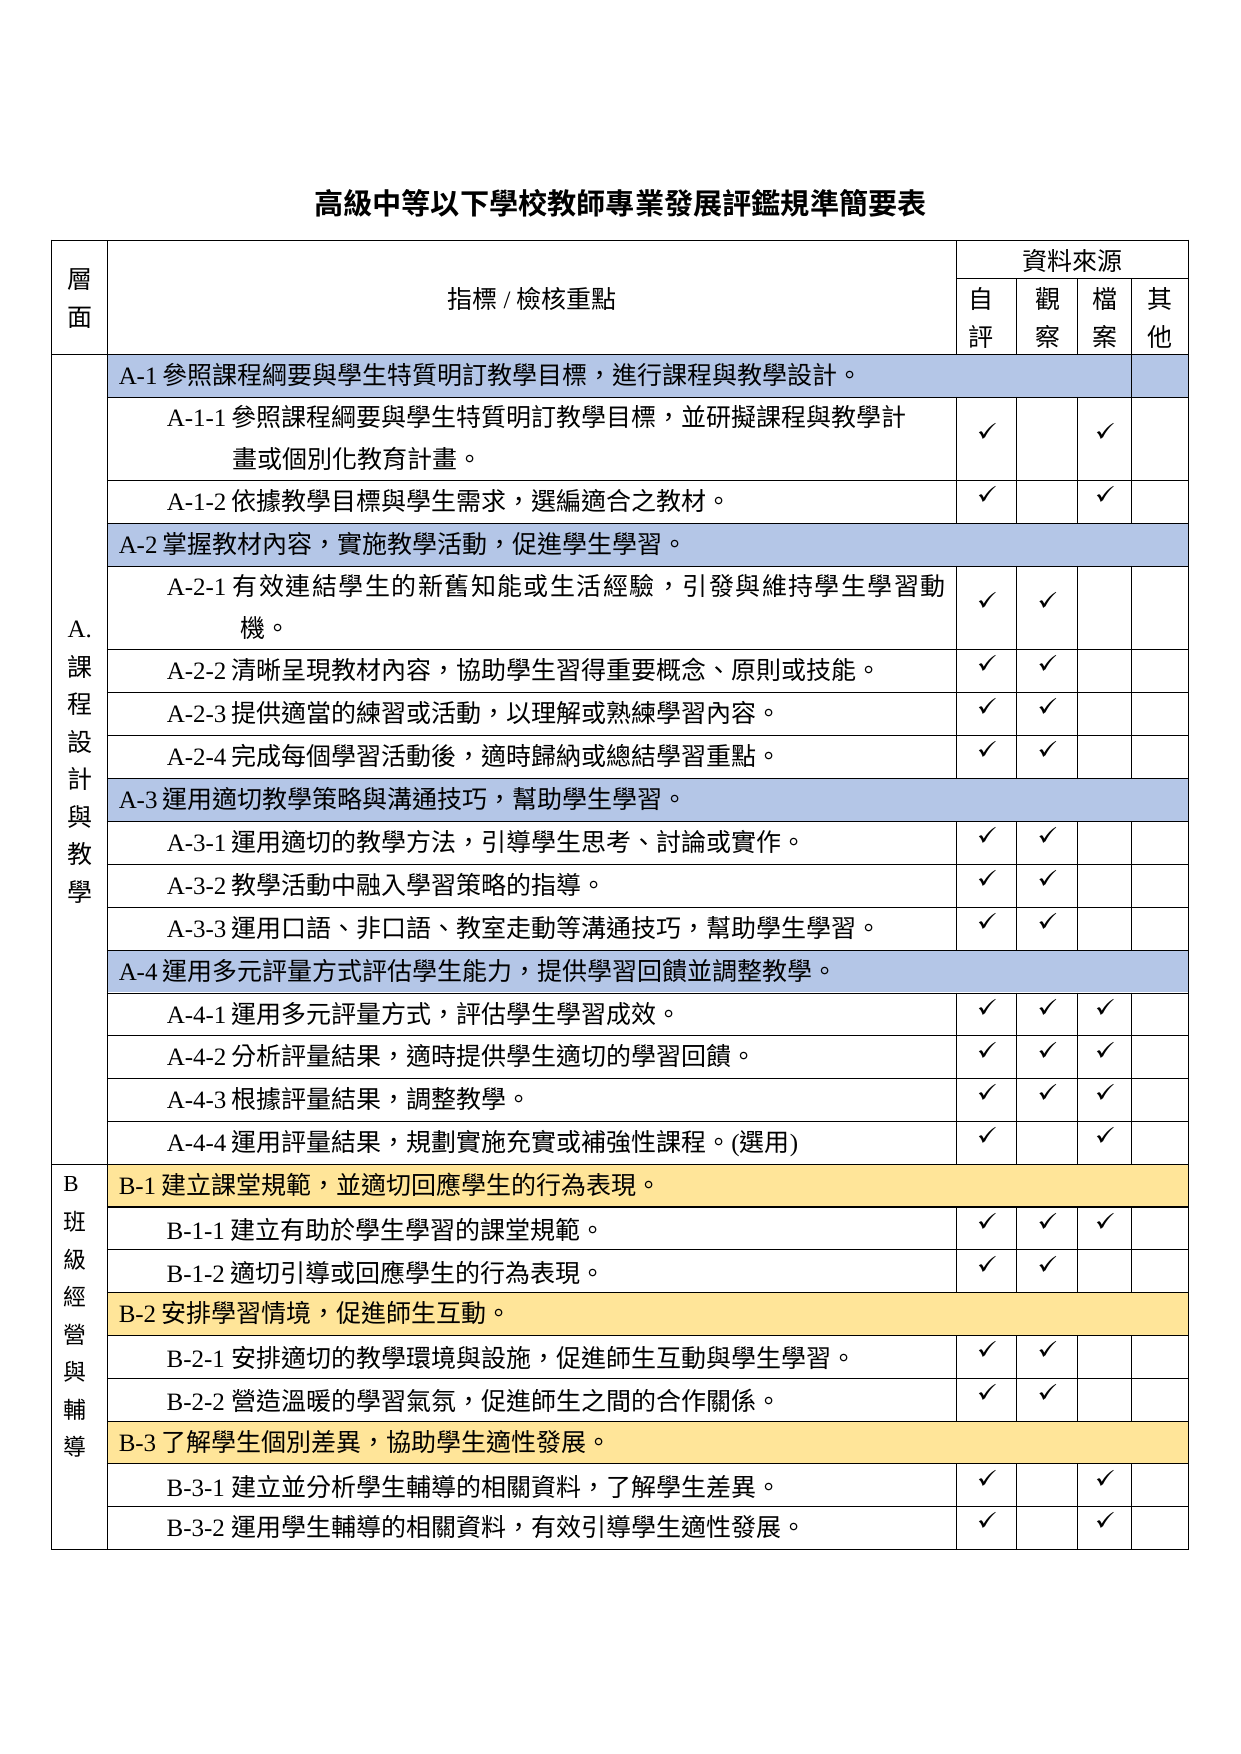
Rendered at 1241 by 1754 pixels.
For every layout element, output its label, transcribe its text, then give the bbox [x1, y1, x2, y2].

table_cell B-1建立課堂規範，並適切回應學生的行為表現。 [108, 1165, 1188, 1206]
table_cell [957, 1208, 1016, 1249]
table_cell [1078, 736, 1131, 778]
table_cell [1078, 1208, 1131, 1249]
table_cell [1017, 650, 1077, 692]
table_cell [1132, 865, 1188, 907]
table_cell [1132, 650, 1188, 692]
table_cell A-4-1運用多元評量方式，評估學生學習成效。 [108, 994, 956, 1035]
table_cell [1132, 1079, 1188, 1121]
table_cell [1017, 1122, 1077, 1164]
table_cell A-3-2教學活動中融入學習策略的指導。 [108, 865, 956, 907]
table_cell A-3-3運用口語、非口語、教室走動等溝通技巧，幫助學生學習。 [108, 908, 956, 949]
table_cell [957, 1122, 1016, 1164]
table_cell [1132, 567, 1188, 649]
table_cell [1132, 693, 1188, 734]
table_cell [1078, 693, 1131, 734]
table_cell [957, 1250, 1016, 1292]
table_cell B-2-2 營造溫暖的學習氣氛，促進師生之間的合作關係。 [108, 1379, 956, 1421]
table_cell A-2掌握教材內容，實施教學活動，促進學生學習。 [108, 524, 1188, 566]
table_cell [957, 650, 1016, 692]
table_cell [1017, 994, 1077, 1035]
table_cell A. 課 程 設 計 與 教 學 [52, 355, 107, 1164]
table_cell [957, 908, 1016, 949]
table_cell A-3運用適切教學策略與溝通技巧，幫助學生學習。 [108, 779, 1188, 821]
table_cell [957, 1036, 1016, 1078]
table_cell [1132, 398, 1188, 480]
table_cell [1017, 1036, 1077, 1078]
table_cell [1132, 908, 1188, 949]
table_cell A-2-2清晰呈現教材內容，協助學生習得重要概念、原則或技能。 [108, 650, 956, 692]
table_cell B-2-1 安排適切的教學環境與設施，促進師生互動與學生學習。 [108, 1336, 956, 1378]
table_cell [1078, 994, 1131, 1035]
table_cell A-4運用多元評量方式評估學生能力，提供學習回饋並調整教學。 [108, 951, 1188, 992]
text 高級中等以下學校教師專業發展評鑑規準簡要表 [112, 164, 1128, 239]
table_cell [1132, 736, 1188, 778]
table_cell [1078, 1250, 1131, 1292]
table_cell B-1-1建立有助於學生學習的課堂規範。 [108, 1208, 956, 1249]
table_cell A-1-2依據教學目標與學生需求，選編適合之教材。 [108, 481, 956, 523]
table_cell [1132, 1464, 1188, 1506]
table_cell [1078, 1122, 1131, 1164]
table_cell [1078, 398, 1131, 480]
table_cell [1017, 398, 1077, 480]
table_cell A-2-4完成每個學習活動後，適時歸納或總結學習重點。 [108, 736, 956, 778]
table_cell [957, 822, 1016, 864]
table_cell [1017, 1250, 1077, 1292]
table_cell B-3-1 建立並分析學生輔導的相關資料，了解學生差異。 [108, 1464, 956, 1506]
table_cell [1132, 355, 1188, 397]
table_cell B-1-2適切引導或回應學生的行為表現。 [108, 1250, 956, 1292]
table_cell [1017, 1464, 1077, 1506]
table_cell [957, 736, 1016, 778]
table_cell [1017, 865, 1077, 907]
table_header 層面 [52, 241, 107, 354]
table_cell [957, 481, 1016, 523]
table_cell [957, 1379, 1016, 1421]
table_cell 自 評 [957, 279, 1016, 354]
table_cell 觀察 [1017, 279, 1077, 354]
table_cell [1017, 908, 1077, 949]
table_cell A-2-1有效連結學生的新舊知能或生活經驗，引發與維持學生學習動機。 [108, 567, 956, 649]
table_cell [957, 1464, 1016, 1506]
table_cell [1078, 1507, 1131, 1549]
table_cell 檔案 [1078, 279, 1131, 354]
table_cell A-1-1參照課程綱要與學生特質明訂教學目標，並研擬課程與教學計 畫或個別化教育計畫。 [108, 398, 956, 480]
table_cell A-4-2分析評量結果，適時提供學生適切的學習回饋。 [108, 1036, 956, 1078]
table_cell [1078, 1464, 1131, 1506]
table_cell B-3-2 運用學生輔導的相關資料，有效引導學生適性發展。 [108, 1507, 956, 1549]
table_cell [1132, 1208, 1188, 1249]
table_cell B-2安排學習情境，促進師生互動。 [108, 1293, 1188, 1335]
table_cell [1017, 693, 1077, 734]
table_cell [957, 1079, 1016, 1121]
table_cell [1132, 1507, 1188, 1549]
table_cell [1078, 1079, 1131, 1121]
table_cell A-2-3提供適當的練習或活動，以理解或熟練學習內容。 [108, 693, 956, 734]
table_cell A-4-3根據評量結果，調整教學。 [108, 1079, 956, 1121]
table_cell [1132, 994, 1188, 1035]
table_cell [1017, 1379, 1077, 1421]
table_cell A-3-1運用適切的教學方法，引導學生思考、討論或實作。 [108, 822, 956, 864]
table_cell [1017, 736, 1077, 778]
table_cell [1078, 1036, 1131, 1078]
table_cell [1132, 1036, 1188, 1078]
table_cell A-4-4運用評量結果，規劃實施充實或補強性課程。(選用) [108, 1122, 956, 1164]
table_cell 其他 [1132, 279, 1188, 354]
table_cell [1078, 865, 1131, 907]
table_cell [1017, 822, 1077, 864]
table_cell [1017, 1336, 1077, 1378]
table_cell A-1參照課程綱要與學生特質明訂教學目標，進行課程與教學設計。 [108, 355, 1131, 397]
table_cell [1017, 1507, 1077, 1549]
table_cell [1132, 481, 1188, 523]
table_cell [1078, 822, 1131, 864]
table_cell [1132, 1336, 1188, 1378]
table_cell [1132, 822, 1188, 864]
table_cell [957, 398, 1016, 480]
table_cell [1078, 481, 1131, 523]
table_cell [957, 1336, 1016, 1378]
table_cell [957, 865, 1016, 907]
table_cell [1017, 1079, 1077, 1121]
table_cell [1017, 481, 1077, 523]
table_cell [1078, 650, 1131, 692]
table_cell [1017, 1208, 1077, 1249]
table_cell [957, 1507, 1016, 1549]
table_cell B-3了解學生個別差異，協助學生適性發展。 [108, 1422, 1188, 1463]
table_cell [1078, 1379, 1131, 1421]
table_cell [1017, 567, 1077, 649]
table_cell B班級經營與輔導 [52, 1165, 107, 1549]
table_cell [1132, 1250, 1188, 1292]
table_cell [1078, 567, 1131, 649]
table_cell [957, 994, 1016, 1035]
table_header 資料來源 [957, 241, 1188, 278]
table_cell [957, 693, 1016, 734]
table_cell [1078, 908, 1131, 949]
table_cell [957, 567, 1016, 649]
table_cell [1078, 1336, 1131, 1378]
table_cell [1132, 1122, 1188, 1164]
table_header 指標 / 檢核重點 [108, 241, 956, 354]
table_cell [1132, 1379, 1188, 1421]
